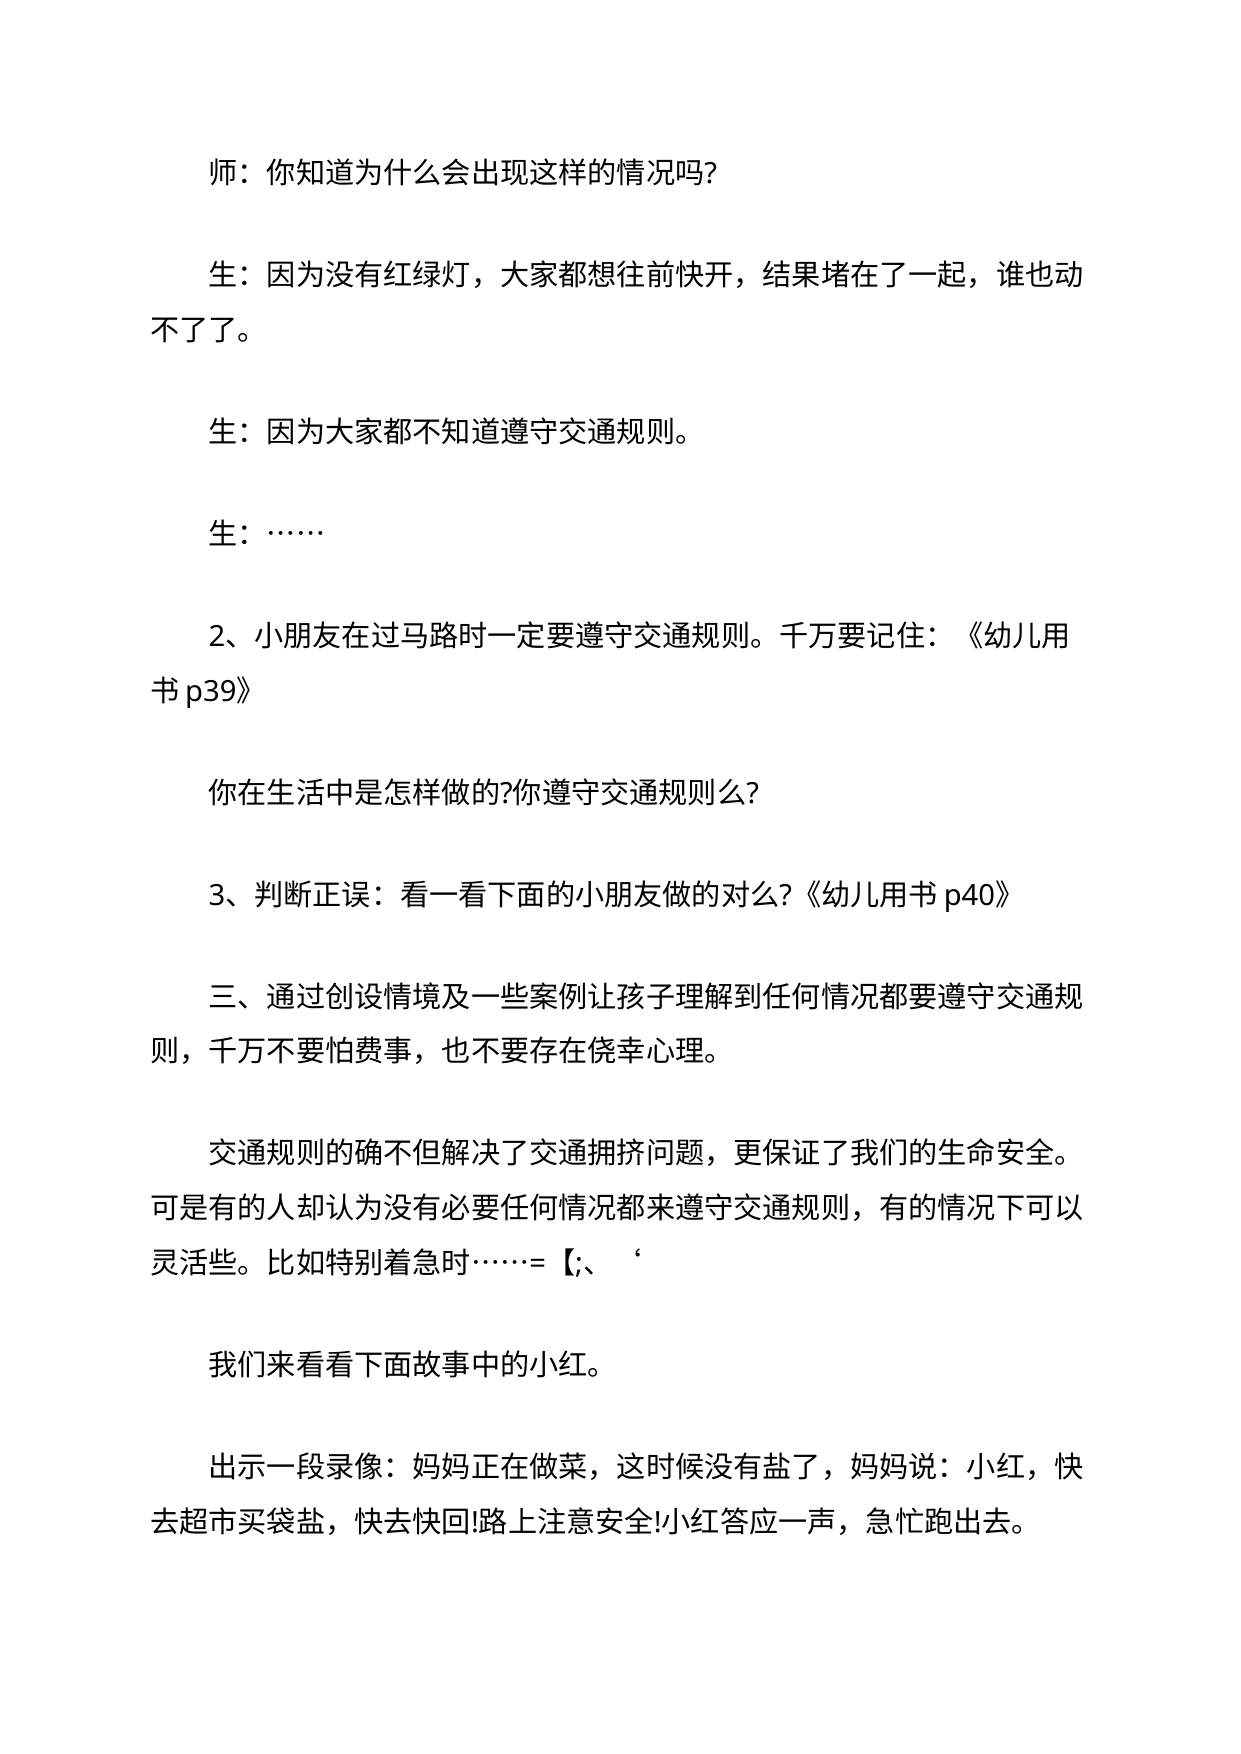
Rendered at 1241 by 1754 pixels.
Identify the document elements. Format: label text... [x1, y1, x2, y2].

text 3、判断正误：看一看下面的小朋友做的对么?《幼儿用书p40》 [150, 871, 1090, 913]
text 2、小朋友在过马路时一定要遵守交通规则。千万要记住：《幼儿用书p39》 [150, 612, 1090, 709]
text 交通规则的确不但解决了交通拥挤问题，更保证了我们的生命安全。可是有的人却认为没有必要任何情况都来遵守交通规则，有的情况下可以灵活些。比如特别着急时……=【;、‘ [150, 1130, 1090, 1282]
text 出示一段录像：妈妈正在做菜，这时候没有盐了，妈妈说：小红，快去超市买袋盐，快去快回!路上注意安全!小红答应一声，急忙跑出去。 [150, 1443, 1090, 1541]
text 生：因为没有红绿灯，大家都想往前快开，结果堵在了一起，谁也动不了了。 [150, 252, 1090, 349]
text 三、通过创设情境及一些案例让孩子理解到任何情况都要遵守交通规则，千万不要怕费事，也不要存在侥幸心理。 [150, 973, 1090, 1070]
text 我们来看看下面故事中的小红。 [150, 1342, 1090, 1384]
text 生：因为大家都不知道遵守交通规则。 [150, 409, 1090, 451]
text 生：…… [150, 510, 1090, 553]
text 师：你知道为什么会出现这样的情况吗? [150, 150, 1090, 192]
text 你在生活中是怎样做的?你遵守交通规则么? [150, 769, 1090, 812]
